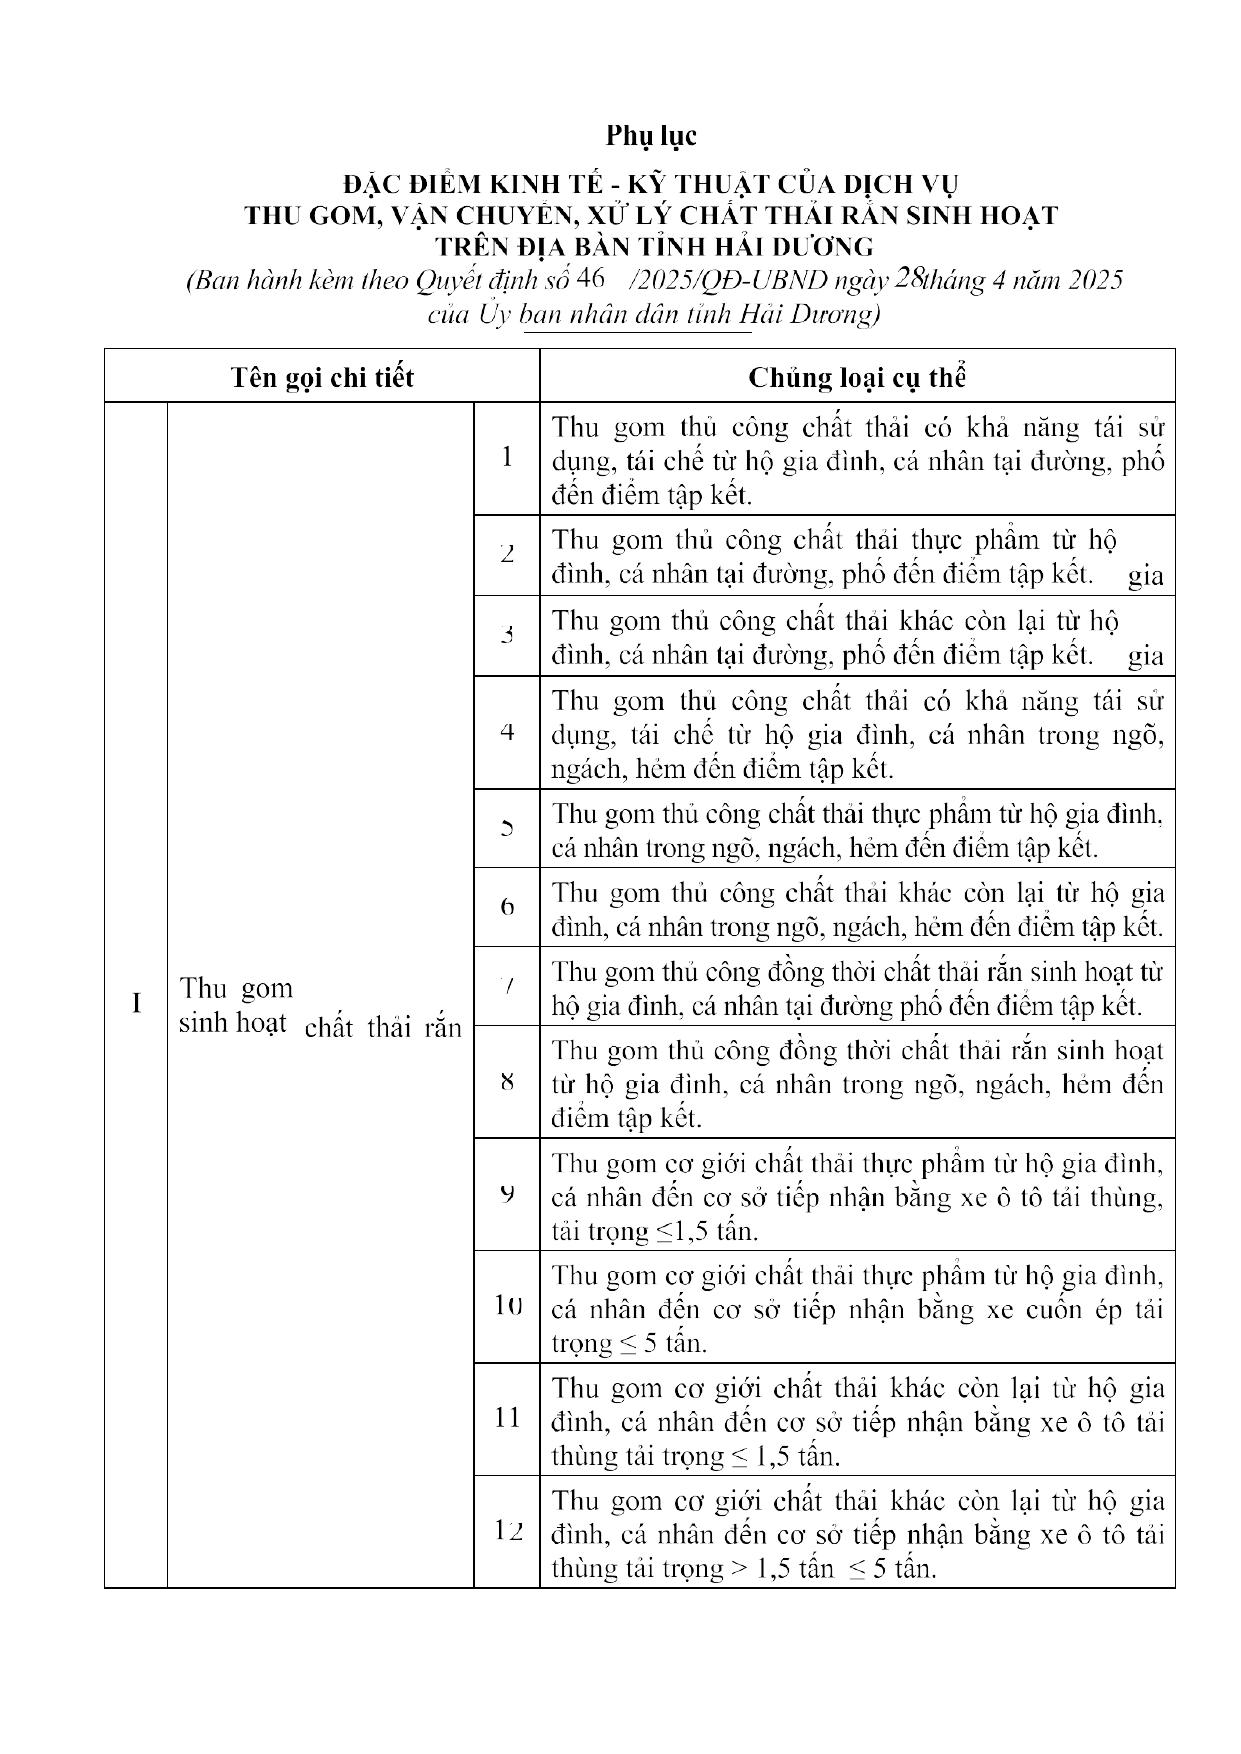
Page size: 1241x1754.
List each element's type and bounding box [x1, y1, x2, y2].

picture [367, 1015, 411, 1037]
picture [1078, 1376, 1165, 1432]
picture [605, 125, 653, 151]
picture [1052, 1377, 1076, 1398]
table_cell [475, 1476, 539, 1587]
picture [924, 689, 950, 711]
picture [1138, 689, 1164, 710]
picture [552, 603, 1118, 670]
table_cell [541, 677, 1175, 788]
picture [500, 724, 514, 740]
table_cell [475, 790, 539, 867]
table_cell [475, 1139, 539, 1250]
picture [552, 954, 1163, 1021]
picture [1052, 1489, 1076, 1511]
picture [180, 976, 293, 1036]
table_cell [541, 947, 1175, 1025]
picture [661, 125, 697, 151]
picture [1078, 1489, 1165, 1544]
picture [501, 820, 513, 836]
table_cell [541, 596, 1175, 675]
picture [1040, 1529, 1067, 1544]
picture [552, 875, 1165, 942]
table_header [541, 349, 1175, 401]
picture [305, 1010, 353, 1037]
table_cell [541, 1251, 1175, 1362]
table_cell [475, 1251, 539, 1362]
picture [501, 898, 514, 915]
table_cell [475, 516, 539, 595]
picture [552, 1033, 1164, 1133]
picture [552, 1258, 1163, 1358]
picture [1128, 563, 1164, 591]
picture [502, 1073, 513, 1090]
table_cell [168, 403, 473, 1587]
table_header [105, 349, 539, 401]
picture [509, 1298, 522, 1315]
table_cell [475, 677, 539, 788]
table_cell [541, 1476, 1175, 1587]
picture [965, 689, 1008, 710]
table_cell [541, 790, 1175, 867]
table_cell [541, 403, 1175, 514]
picture [551, 683, 914, 784]
table_cell [541, 516, 1175, 595]
picture [929, 723, 955, 744]
picture [425, 1010, 462, 1037]
picture [501, 626, 513, 643]
table_cell [475, 947, 539, 1025]
picture [1112, 723, 1163, 750]
picture [967, 689, 1122, 750]
table_cell [475, 1026, 539, 1137]
picture [552, 1146, 1162, 1246]
table_cell [475, 403, 539, 514]
table_cell [475, 868, 539, 946]
picture [551, 1371, 1040, 1471]
picture [552, 409, 1165, 510]
picture [1128, 644, 1164, 671]
table_cell [541, 1364, 1175, 1475]
picture [552, 796, 1162, 863]
table_cell [541, 1026, 1175, 1137]
table_cell [475, 596, 539, 675]
table_cell [541, 1139, 1175, 1250]
picture [501, 1186, 514, 1203]
picture [749, 360, 966, 393]
picture [500, 545, 514, 562]
picture [551, 1483, 1040, 1583]
picture [552, 522, 1116, 589]
picture [231, 360, 414, 393]
picture [509, 1523, 523, 1540]
table_cell [475, 1364, 539, 1475]
picture [1040, 1417, 1067, 1432]
table_cell [105, 403, 167, 1587]
picture [187, 168, 1123, 329]
table_cell [541, 868, 1175, 946]
picture [501, 978, 514, 994]
